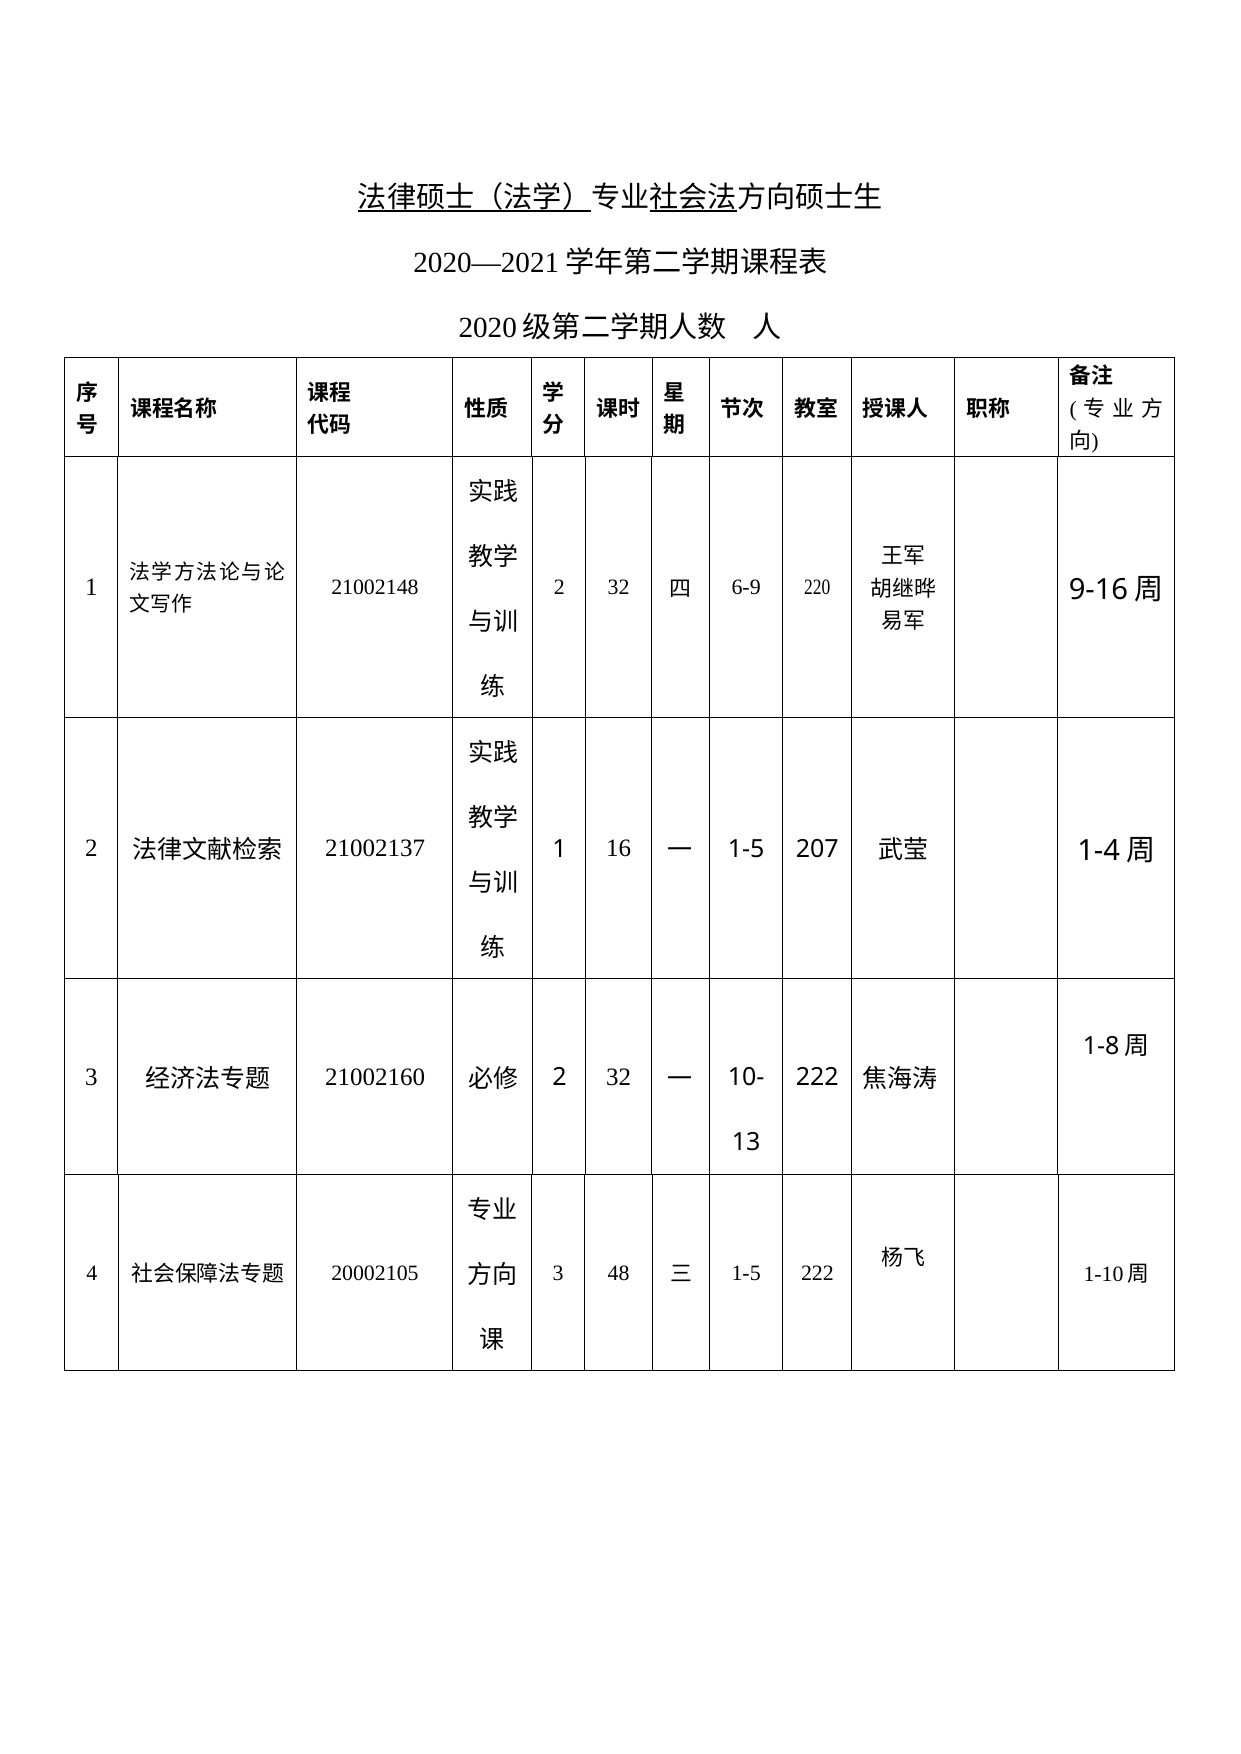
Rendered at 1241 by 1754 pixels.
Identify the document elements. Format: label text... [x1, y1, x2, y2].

table_cell 10-13 [710, 979, 782, 1174]
table_cell 3 [532, 1175, 584, 1370]
table_cell 法学方法论与论文写作 [118, 457, 296, 717]
table_cell [955, 979, 1057, 1174]
table_cell 21002148 [297, 457, 452, 717]
table_header 性质 [453, 358, 531, 456]
table_cell 16 [586, 718, 651, 978]
table_cell 222 [783, 1175, 851, 1370]
table_header 职称 [955, 358, 1058, 456]
table_cell 20002105 [297, 1175, 452, 1370]
table_cell 32 [586, 979, 651, 1174]
table_cell [955, 457, 1057, 717]
table_cell 王军 胡继晔 易军 [852, 457, 954, 717]
table_cell 2 [65, 718, 117, 978]
table_cell 1-10周 [1059, 1175, 1174, 1370]
table_header 课程名称 [119, 358, 296, 456]
table_cell 1 [533, 718, 585, 978]
table_header 学分 [532, 358, 584, 456]
table_cell 1-5 [710, 718, 782, 978]
table_cell 32 [586, 457, 651, 717]
table_cell 实践教学与训练 [453, 718, 532, 978]
table_cell 社会保障法专题 [119, 1175, 296, 1370]
text 2020级第二学期人数 人 [187, 292, 1053, 357]
table_cell 经济法专题 [118, 979, 296, 1174]
table_cell 4 [65, 1175, 118, 1370]
table_cell 207 [783, 718, 851, 978]
table_header 课时 [585, 358, 652, 456]
table_cell 1-4周 [1058, 718, 1174, 978]
text 2020—2021学年第二学期课程表 [187, 227, 1053, 292]
table_cell 必修 [453, 979, 532, 1174]
table_cell 220 [783, 457, 851, 717]
table_header 星期 [653, 358, 709, 456]
table_cell 杨飞 [852, 1175, 954, 1370]
table_cell 一 [652, 979, 709, 1174]
table_cell 四 [652, 457, 709, 717]
table_cell 3 [65, 979, 117, 1174]
table_cell 21002137 [297, 718, 452, 978]
table_cell 三 [653, 1175, 709, 1370]
table_cell 21002160 [297, 979, 452, 1174]
table_cell 1 [65, 457, 117, 717]
table_header 序号 [65, 358, 118, 456]
table_cell 一 [652, 718, 709, 978]
table_cell 48 [585, 1175, 652, 1370]
table_header 课程 代码 [297, 358, 452, 456]
table_header 授课人 [852, 358, 954, 456]
text 法律硕士（法学）专业社会法方向硕士生 [187, 162, 1053, 227]
table_cell 1-5 [710, 1175, 782, 1370]
table_cell 法律文献检索 [118, 718, 296, 978]
table_cell 2 [533, 979, 585, 1174]
table_cell 222 [783, 979, 851, 1174]
table_cell [955, 718, 1057, 978]
table_cell 武莹 [852, 718, 954, 978]
table_cell 实践教学与训练 [453, 457, 532, 717]
table_header 备注 (专业方向) [1059, 358, 1174, 456]
table_cell [955, 1175, 1058, 1370]
table_cell 6-9 [710, 457, 782, 717]
table_cell 焦海涛 [852, 979, 954, 1174]
table_header 教室 [783, 358, 851, 456]
table_cell 9-16周 [1058, 457, 1174, 717]
table_cell 专业方向课 [453, 1175, 531, 1370]
table_header 节次 [710, 358, 782, 456]
table_cell 1-8周 [1058, 979, 1174, 1174]
table_cell 2 [533, 457, 585, 717]
